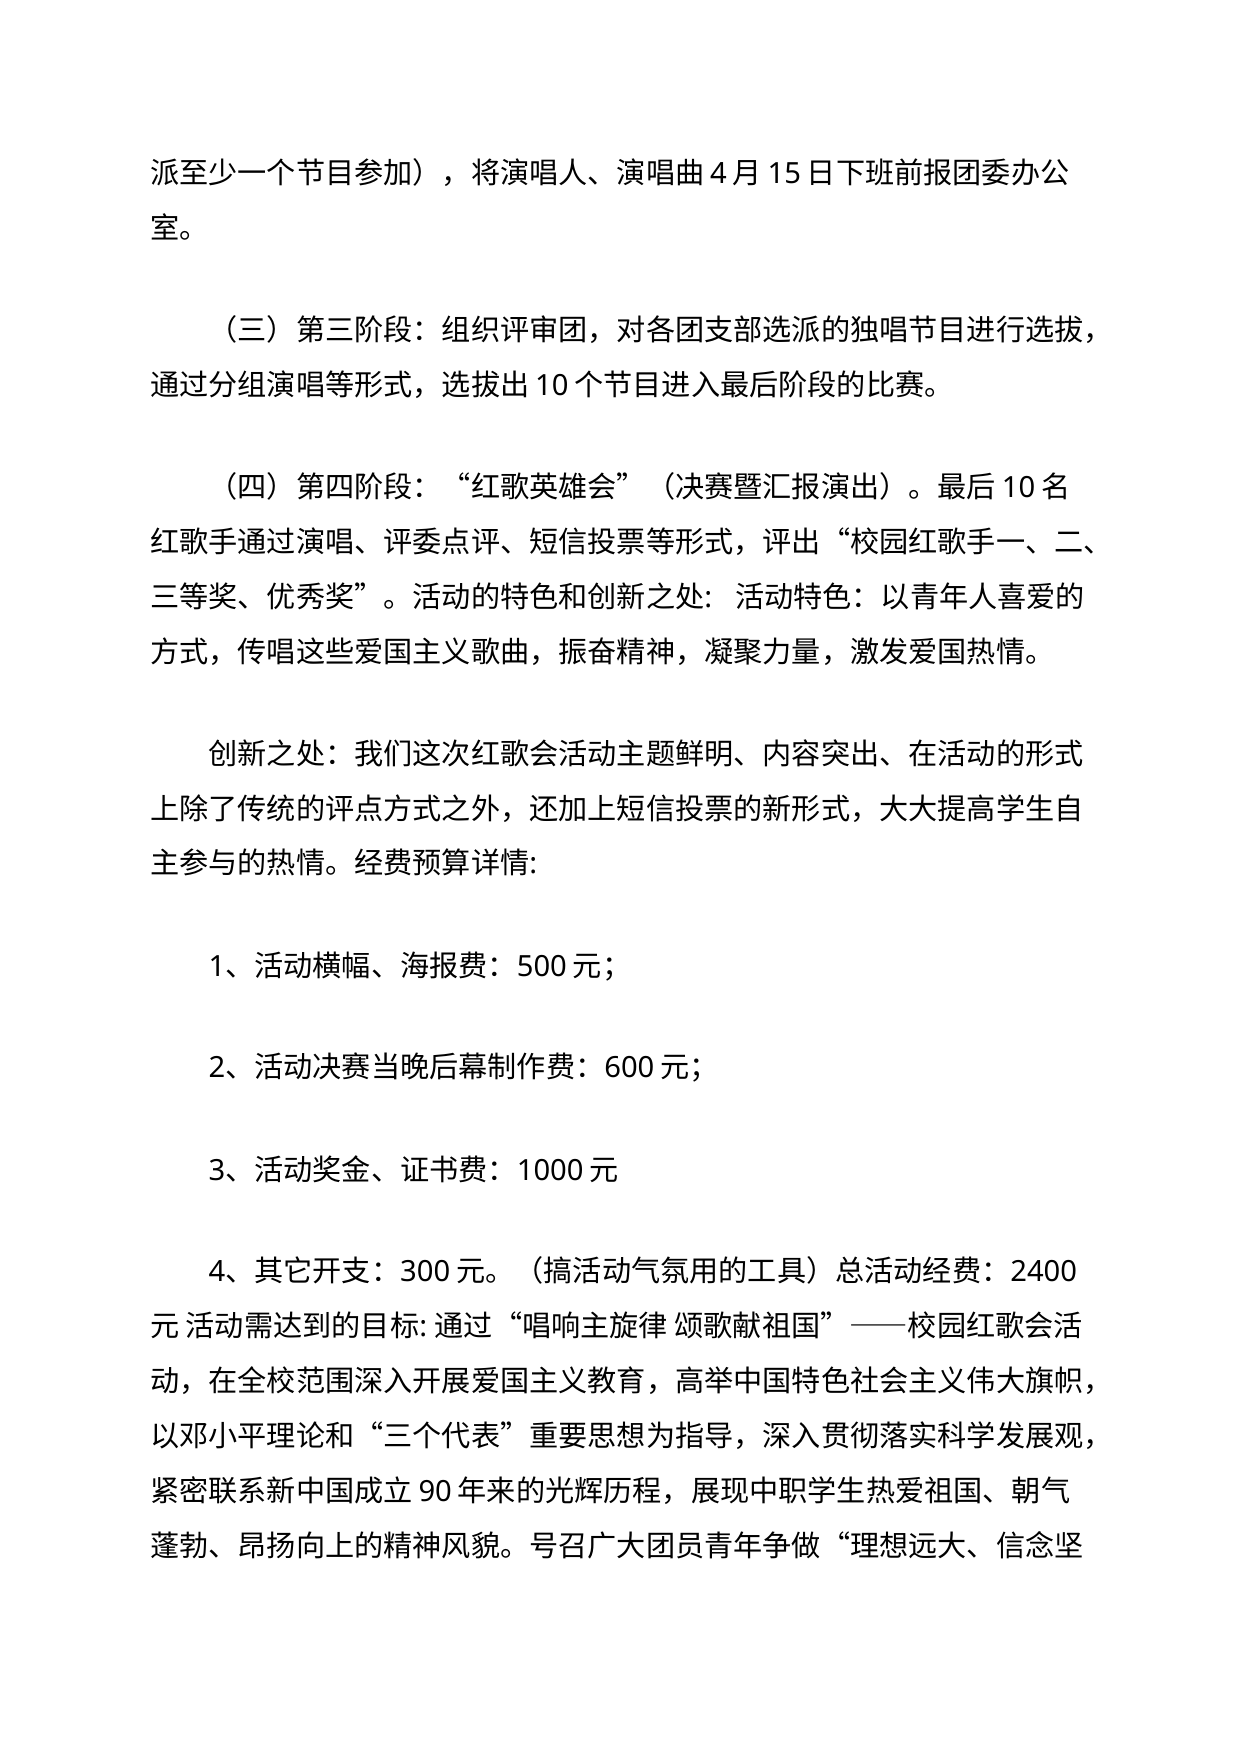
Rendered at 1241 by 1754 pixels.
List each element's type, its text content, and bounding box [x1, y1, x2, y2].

text 1、活动横幅、海报费：500元； [150, 942, 1090, 984]
text 3、活动奖金、证书费：1000元 [150, 1146, 1090, 1188]
text （四）第四阶段：“红歌英雄会”（决赛暨汇报演出）。最后10名红歌手通过演唱、评委点评、短信投票等形式，评出“校园红歌手一、二、三等奖、优秀奖”。活动的特色和创新之处: 活动特色：以青年人喜爱的方式，传唱这些爱国主义歌曲，振奋精神，凝聚力量，激发爱国热情。 [150, 464, 1090, 671]
text 创新之处：我们这次红歌会活动主题鲜明、内容突出、在活动的形式上除了传统的评点方式之外，还加上短信投票的新形式，大大提高学生自主参与的热情。经费预算详情: [150, 730, 1090, 882]
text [150, 150, 1090, 247]
text （三）第三阶段：组织评审团，对各团支部选派的独唱节目进行选拔，通过分组演唱等形式，选拔出10个节目进入最后阶段的比赛。 [150, 307, 1090, 404]
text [150, 1248, 1090, 1565]
text 2、活动决赛当晚后幕制作费：600元； [150, 1044, 1090, 1086]
